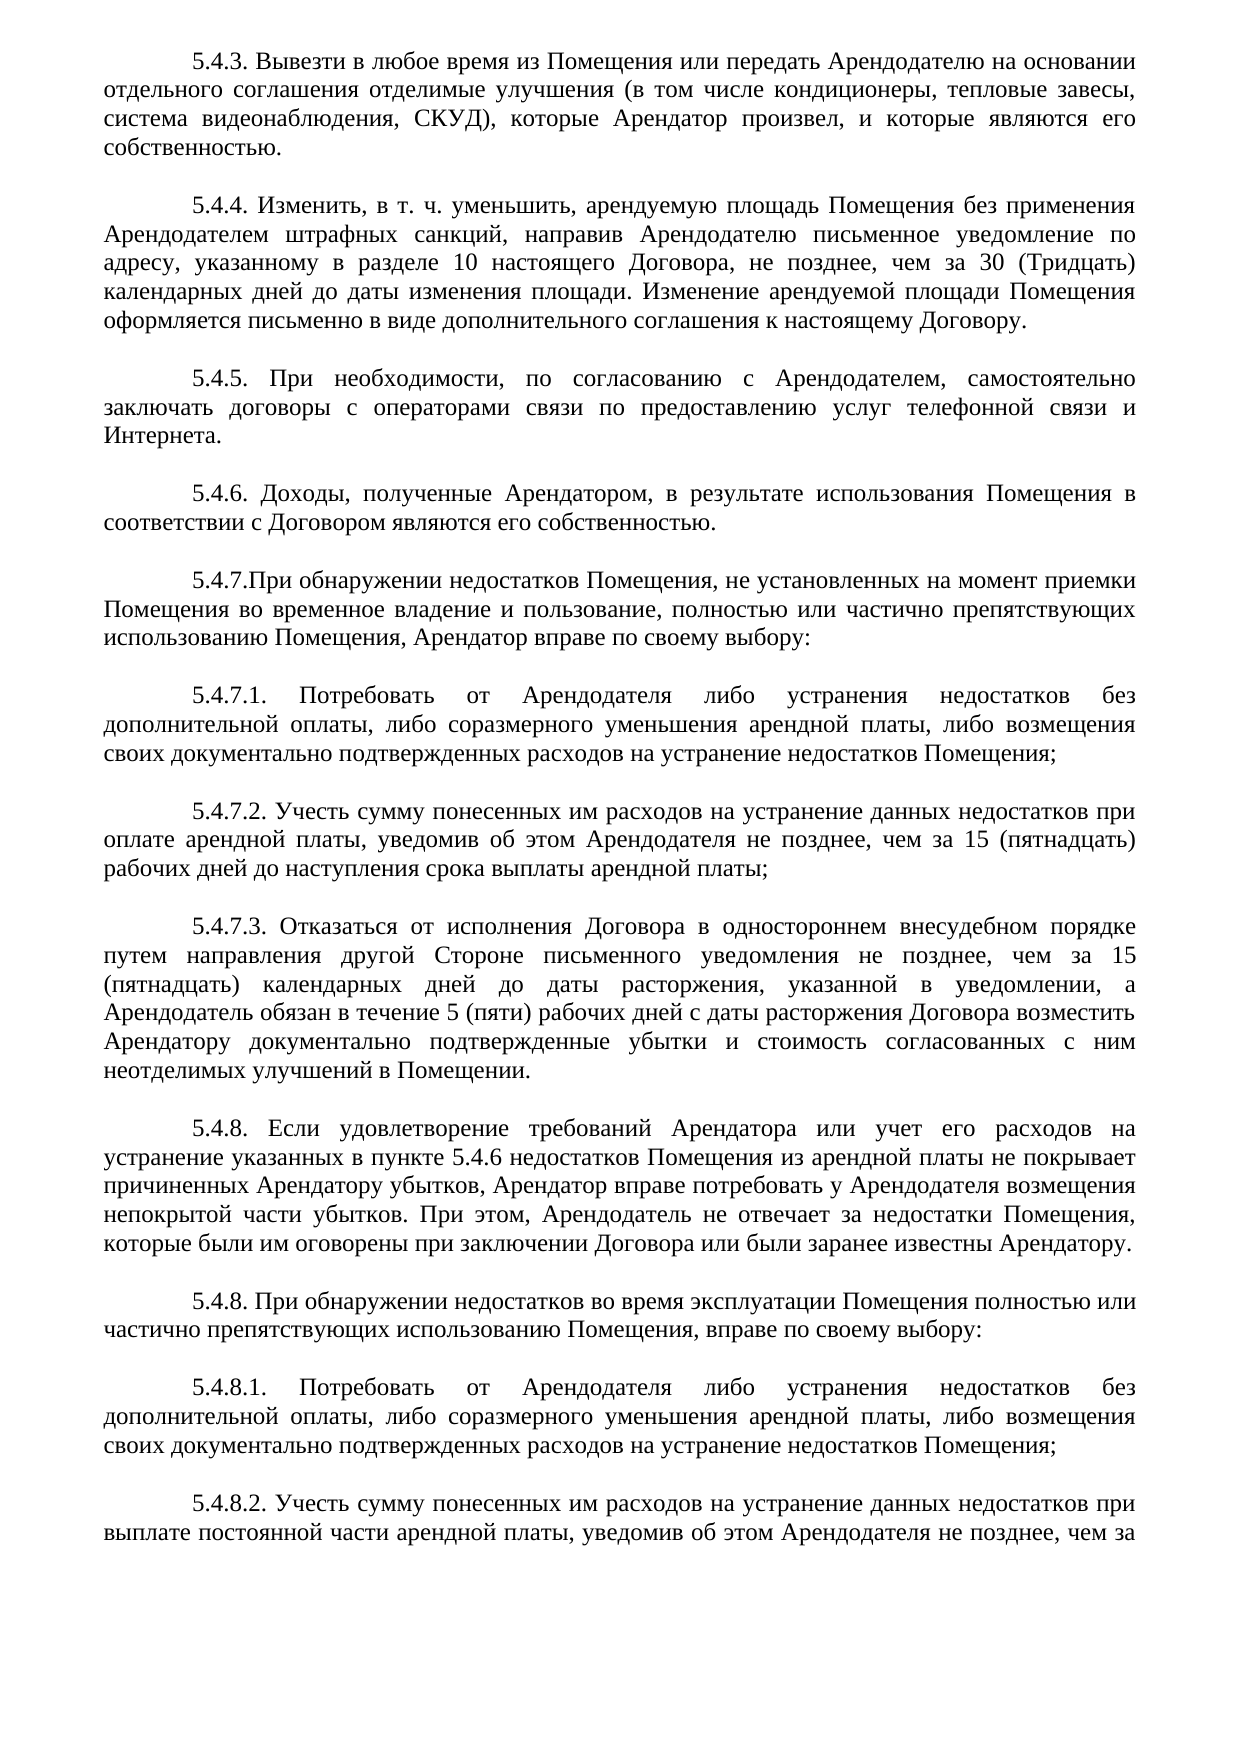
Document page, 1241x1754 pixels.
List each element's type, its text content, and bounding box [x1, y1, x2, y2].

text 5.4.8.1. Потребовать от Арендодателя либо устранения недостатков без дополнительной оплаты, либо соразмерного уменьшения арендной платы, либо возмещения своих документально подтвержденных расходов на устранение недостатков Помещения; [103, 1372, 1137, 1459]
text 5.4.8. При обнаружении недостатков во время эксплуатации Помещения полностью или частично препятствующих использованию Помещения, вправе по своему выбору: [103, 1286, 1137, 1343]
text 5.4.7.1. Потребовать от Арендодателя либо устранения недостатков без дополнительной оплаты, либо соразмерного уменьшения арендной платы, либо возмещения своих документально подтвержденных расходов на устранение недостатков Помещения; [103, 680, 1137, 767]
text 5.4.7.3. Отказаться от исполнения Договора в одностороннем внесудебном порядке путем направления другой Стороне письменного уведомления не позднее, чем за 15 (пятнадцать) календарных дней до даты расторжения, указанной в уведомлении, а Арендодатель обязан в течение 5 (пяти) рабочих дней с даты расторжения Договора возместить Арендатору документально подтвержденные убытки и стоимость согласованных с ним неотделимых улучшений в Помещении. [103, 911, 1137, 1084]
text 5.4.7.При обнаружении недостатков Помещения, не установленных на момент приемки Помещения во временное владение и пользование, полностью или частично препятствующих использованию Помещения, Арендатор вправе по своему выбору: [103, 565, 1137, 651]
text 5.4.5. При необходимости, по согласованию с Арендодателем, самостоятельно заключать договоры с операторами связи по предоставлению услуг телефонной связи и Интернета. [103, 363, 1137, 449]
text 5.4.7.2. Учесть сумму понесенных им расходов на устранение данных недостатков при оплате арендной платы, уведомив об этом Арендодателя не позднее, чем за 15 (пятнадцать) рабочих дней до наступления срока выплаты арендной платы; [103, 796, 1137, 882]
text 5.4.6. Доходы, полученные Арендатором, в результате использования Помещения в соответствии с Договором являются его собственностью. [103, 478, 1137, 536]
text 5.4.8. Если удовлетворение требований Арендатора или учет его расходов на устранение указанных в пункте 5.4.6 недостатков Помещения из арендной платы не покрывает причиненных Арендатору убытков, Арендатор вправе потребовать у Арендодателя возмещения непокрытой части убытков. При этом, Арендодатель не отвечает за недостатки Помещения, которые были им оговорены при заключении Договора или были заранее известны Арендатору. [103, 1113, 1137, 1257]
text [103, 1488, 1137, 1545]
text 5.4.4. Изменить, в т. ч. уменьшить, арендуемую площадь Помещения без применения Арендодателем штрафных санкций, направив Арендодателю письменное уведомление по адресу, указанному в разделе 10 настоящего Договора, не позднее, чем за 30 (Тридцать) календарных дней до даты изменения площади. Изменение арендуемой площади Помещения оформляется письменно в виде дополнительного соглашения к настоящему Договору. [103, 190, 1137, 334]
text 5.4.3. Вывезти в любое время из Помещения или передать Арендодателю на основании отдельного соглашения отделимые улучшения (в том числе кондиционеры, тепловые завесы, система видеонаблюдения, СКУД), которые Арендатор произвел, и которые являются его собственностью. [103, 46, 1137, 161]
